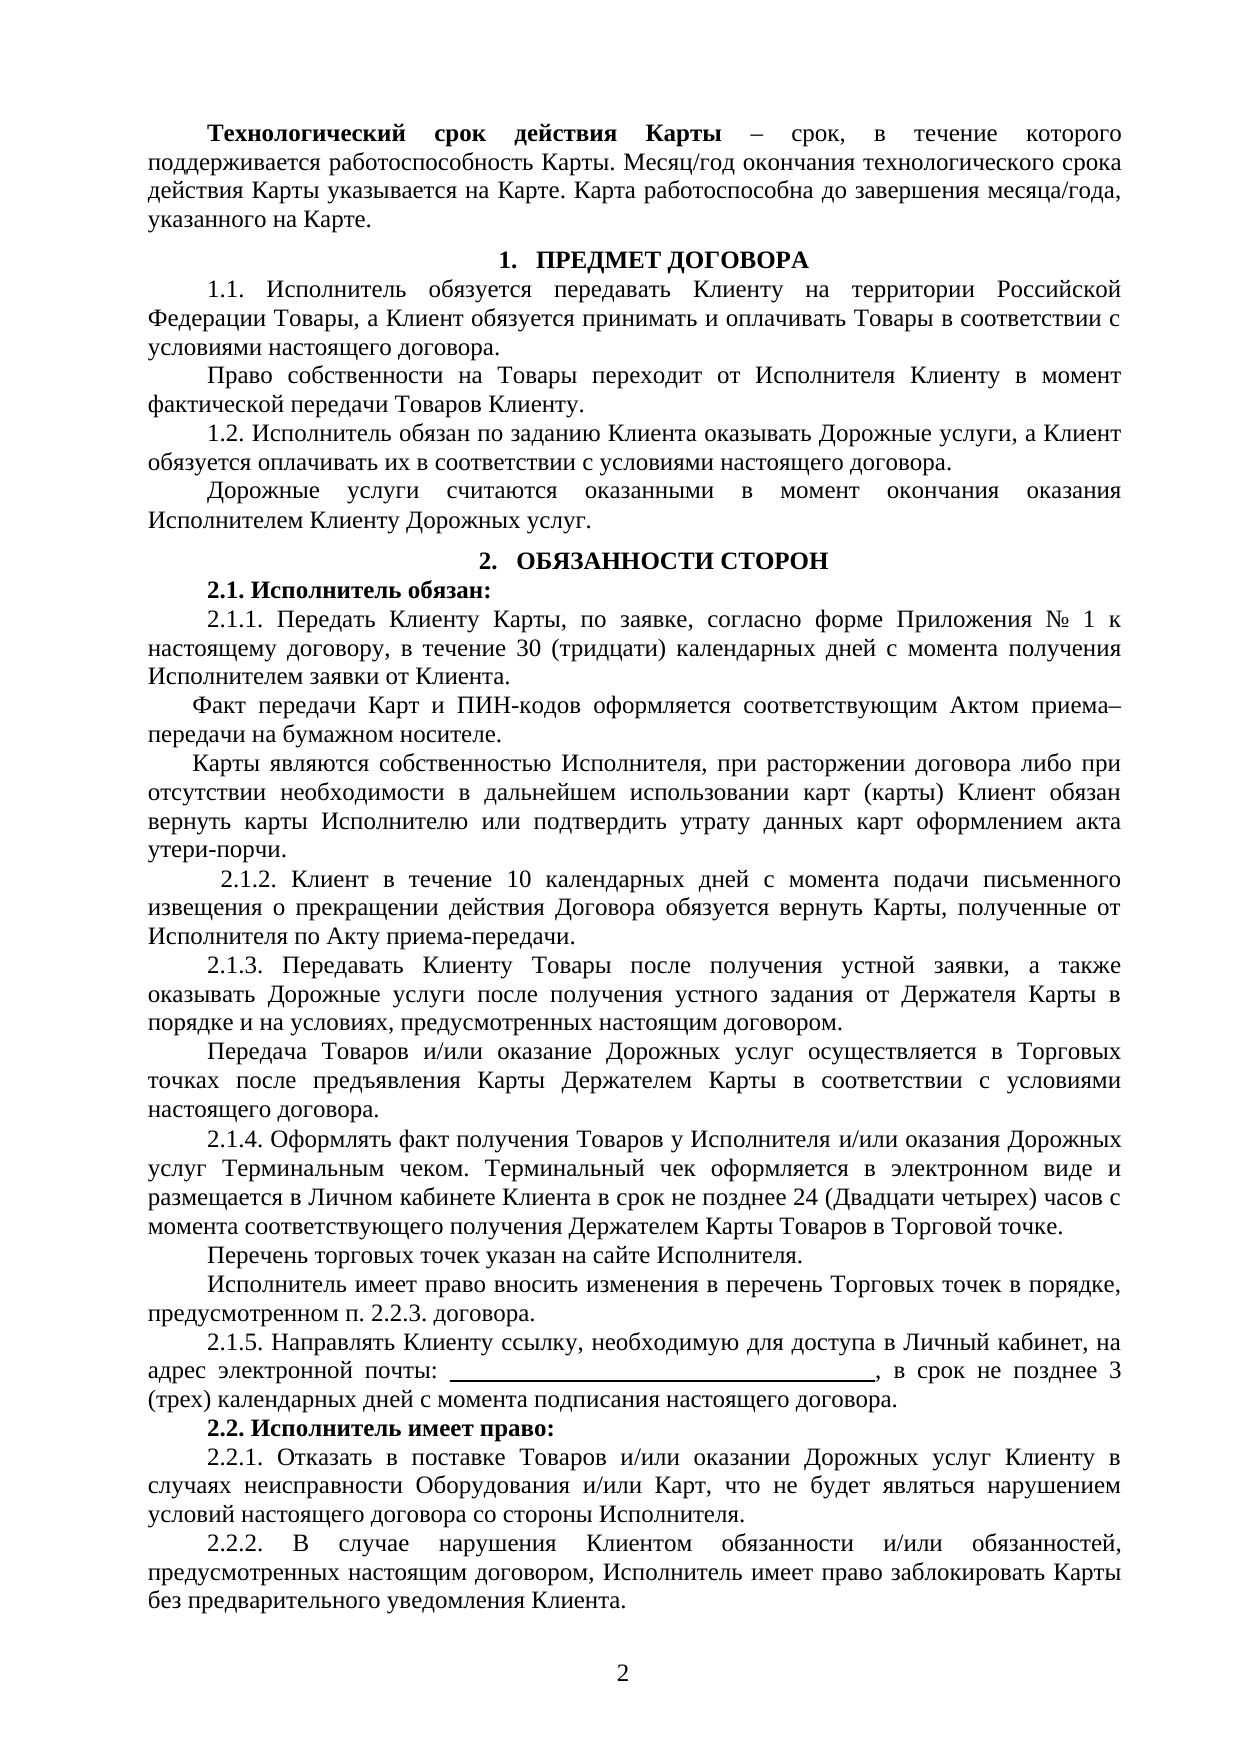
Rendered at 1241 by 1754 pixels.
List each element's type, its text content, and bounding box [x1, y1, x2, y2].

text 2.1.2. Клиент в течение 10 календарных дней с момента подачи письменного извещения о прекращении действия Договора обязуется вернуть Карты, полученные от Исполнителя по Акту приема-передачи. [148, 864, 1122, 950]
text Передача Товаров и/или оказание Дорожных услуг осуществляется в Торговых точках после предъявления Карты Держателем Карты в соответствии с условиями настоящего договора. [148, 1036, 1122, 1124]
text 1.2. Исполнитель обязан по заданию Клиента оказывать Дорожные услуги, а Клиент обязуется оплачивать их в соответствии с условиями настоящего договора. [148, 418, 1122, 476]
text Перечень торговых точек указан на сайте Исполнителя. [148, 1240, 1122, 1269]
text 2.1.1. Передать Клиенту Карты, по заявке, согласно форме Приложения № 1 к настоящему договору, в течение 30 (тридцати) календарных дней с момента получения Исполнителем заявки от Клиента. [148, 604, 1122, 690]
text Факт передачи Карт и ПИН-кодов оформляется соответствующим Актом приема–передачи на бумажном носителе. [148, 690, 1122, 749]
text 2.1.5. Направлять Клиенту ссылку, необходимую для доступа в Личный кабинет, на адрес электронной почты: __________________________________, в срок не позднее 3 (трех) календарных дней с момента подписания настоящего договора. [148, 1327, 1122, 1413]
text 2.1. Исполнитель обязан: [207, 575, 1122, 604]
text 1.1. Исполнитель обязуется передавать Клиенту на территории Российской Федерации Товары, а Клиент обязуется принимать и оплачивать Товары в соответствии с условиями настоящего договора. [148, 274, 1122, 361]
text Исполнитель имеет право вносить изменения в перечень Торговых точек в порядке, предусмотренном п. 2.2.3. договора. [148, 1269, 1122, 1327]
text Право собственности на Товары переходит от Исполнителя Клиенту в момент фактической передачи Товаров Клиенту. [148, 361, 1122, 418]
text 2.2.1. Отказать в поставке Товаров и/или оказании Дорожных услуг Клиенту в случаях неисправности Оборудования и/или Карт, что не будет являться нарушением условий настоящего договора со стороны Исполнителя. [148, 1442, 1122, 1528]
text 2.2. Исполнитель имеет право: [148, 1413, 1122, 1442]
text 2.2.2. В случае нарушения Клиентом обязанности и/или обязанностей, предусмотренных настоящим договором, Исполнитель имеет право заблокировать Карты без предварительного уведомления Клиента. [148, 1528, 1122, 1614]
text Технологический срок действия Карты – срок, в течение которого поддерживается работоспособность Карты. Месяц/год окончания технологического срока действия Карты указывается на Карте. Карта работоспособна до завершения месяца/года, указанного на Карте. [148, 118, 1122, 233]
text Дорожные услуги считаются оказанными в момент окончания оказания Исполнителем Клиенту Дорожных услуг. [148, 476, 1122, 534]
text 2.1.4. Оформлять факт получения Товаров у Исполнителя и/или оказания Дорожных услуг Терминальным чеком. Терминальный чек оформляется в электронном виде и размещается в Личном кабинете Клиента в срок не позднее 24 (Двадцати четырех) часов с момента соответствующего получения Держателем Карты Товаров в Торговой точке. [148, 1124, 1122, 1240]
text Карты являются собственностью Исполнителя, при расторжении договора либо при отсутствии необходимости в дальнейшем использовании карт (карты) Клиент обязан вернуть карты Исполнителю или подтвердить утрату данных карт оформлением акта утери-порчи. [148, 749, 1122, 864]
text 2.1.3. Передавать Клиенту Товары после получения устной заявки, а также оказывать Дорожные услуги после получения устного задания от Держателя Карты в порядке и на условиях, предусмотренных настоящим договором. [148, 950, 1122, 1036]
subtitle ПРЕДМЕТ ДОГОВОРА [185, 246, 1122, 274]
subtitle ОБЯЗАННОСТИ СТОРОН [185, 546, 1122, 575]
